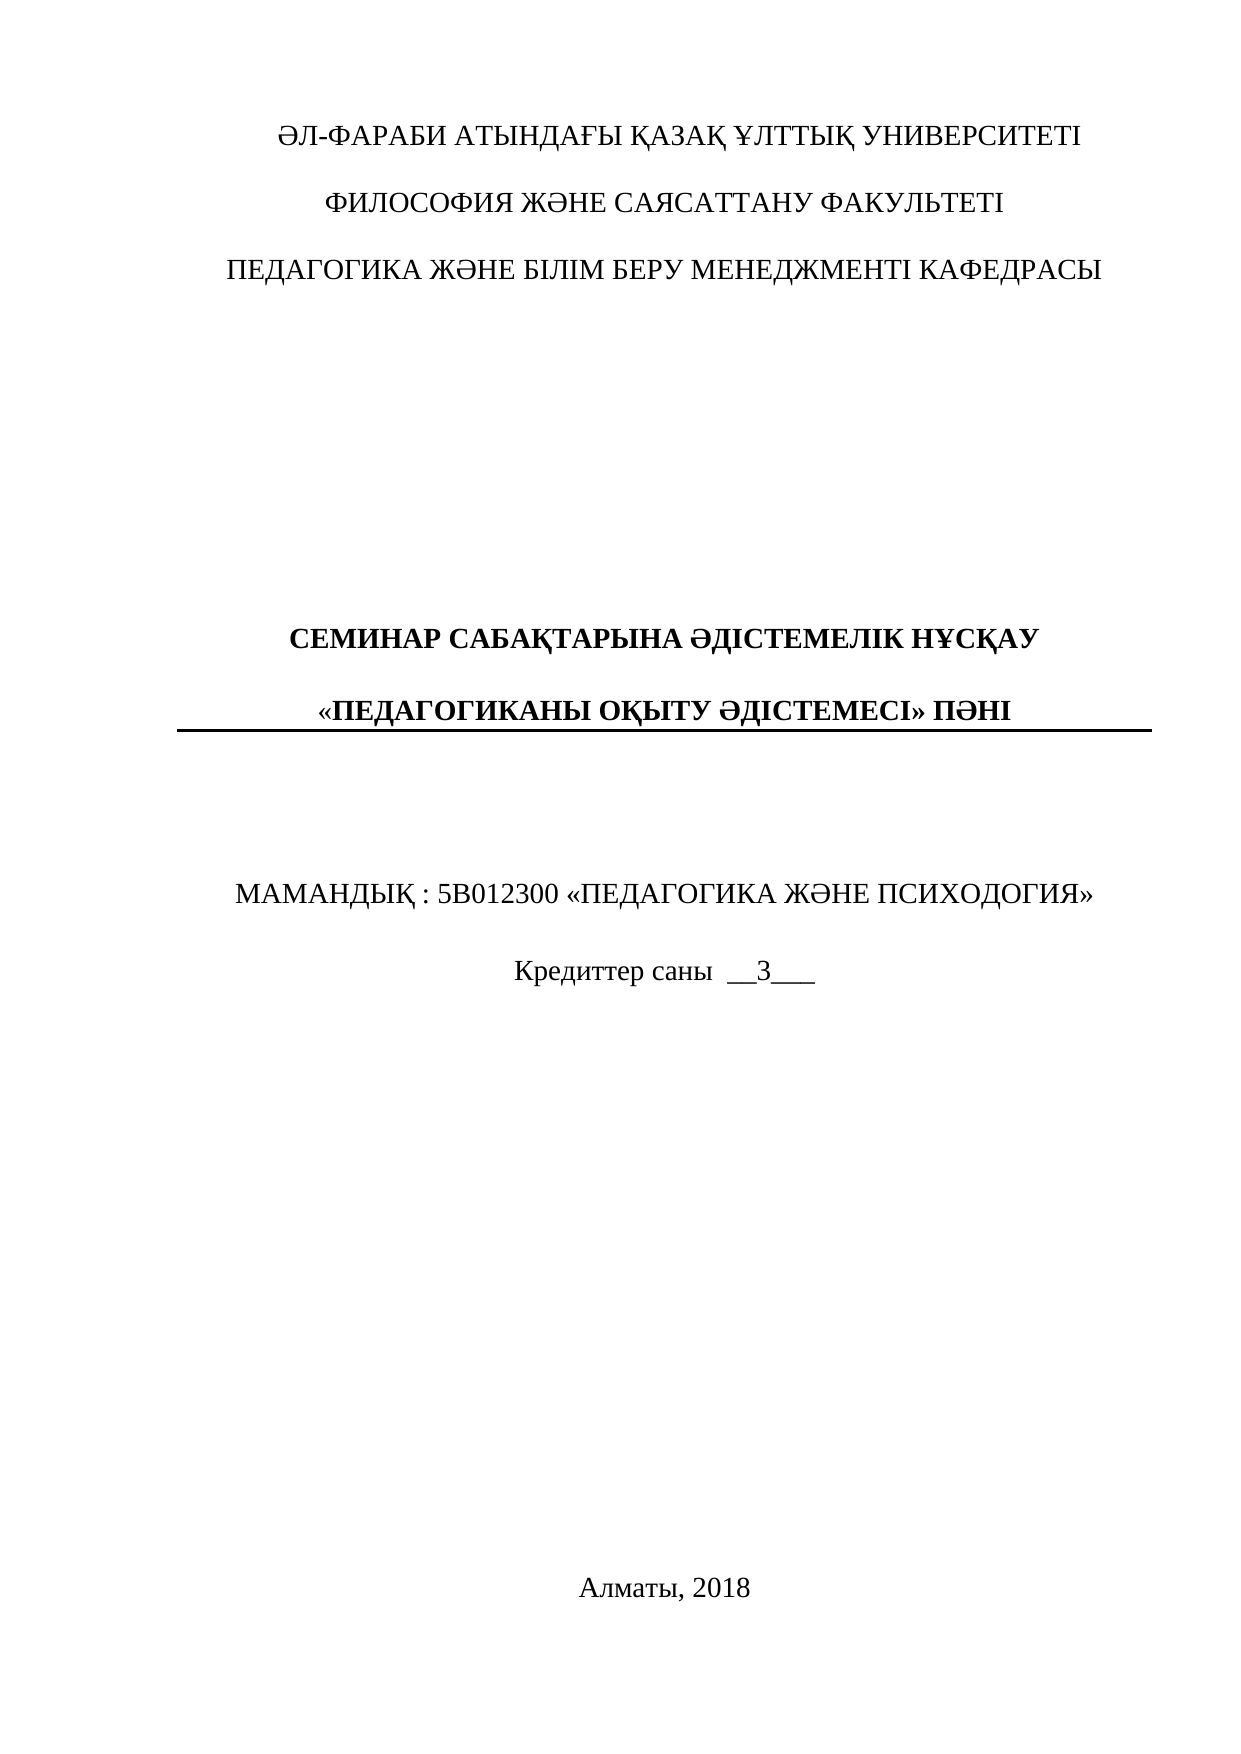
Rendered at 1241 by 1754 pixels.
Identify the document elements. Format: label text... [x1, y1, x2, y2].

text ФИЛОСОФИЯ ЖӘНЕ САЯСАТТАНУ ФАКУЛЬТЕТІ [177, 185, 1152, 219]
text ӘЛ-ФАРАБИ АТЫНДАҒЫ ҚАЗАҚ ҰЛТТЫҚ УНИВЕРСИТЕТІ [177, 118, 1152, 152]
text Кредиттер саны __3___ [177, 953, 1152, 987]
text СЕМИНАР САБАҚТАРЫНА ӘДІСТЕМЕЛІК НҰСҚАУ [177, 621, 1152, 655]
text Алматы, 2018 [177, 1570, 1152, 1603]
text МАМАНДЫҚ : 5В012300 «ПЕДАГОГИКА ЖӘНЕ ПСИХОДОГИЯ» [177, 876, 1152, 910]
text ПЕДАГОГИКА ЖӘНЕ БІЛІМ БЕРУ МЕНЕДЖМЕНТІ КАФЕДРАСЫ [177, 252, 1152, 286]
text «ПЕДАГОГИКАНЫ ОҚЫТУ ӘДІСТЕМЕСІ» ПӘНІ [177, 693, 1152, 729]
